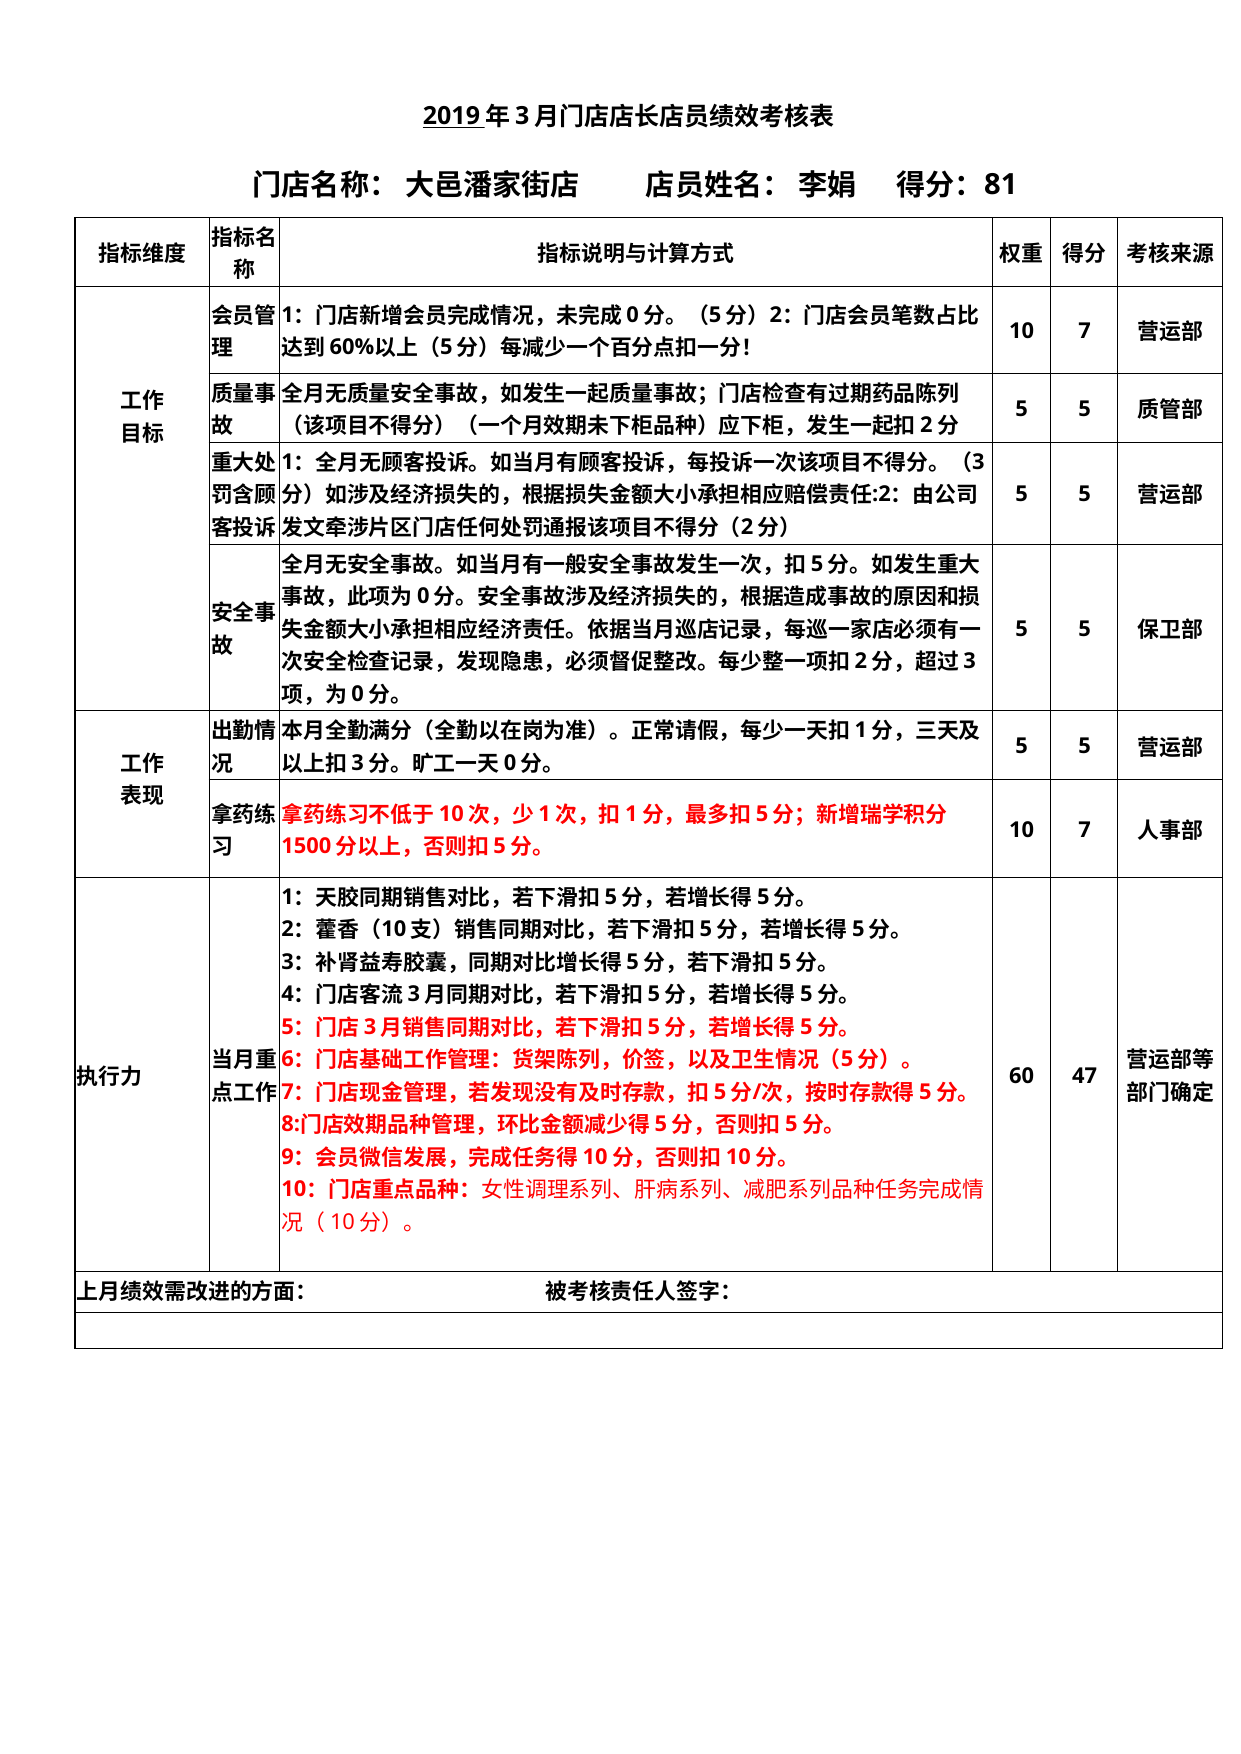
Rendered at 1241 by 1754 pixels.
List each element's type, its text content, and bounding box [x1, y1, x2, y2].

table_cell 47 [1051, 878, 1117, 1271]
table_cell 权重 [993, 218, 1050, 286]
table_cell 执行力 [76, 878, 209, 1271]
table_cell 1：门店新增会员完成情况，未完成0分。（5分）2：门店会员笔数占比达到60%以上（5分）每减少一个百分点扣一分！ [280, 287, 992, 373]
table_cell 出勤情况 [210, 711, 279, 779]
table_cell 上月绩效需改进的方面： 被考核责任人签字： [76, 1272, 1222, 1312]
table_cell 全月无安全事故。如当月有一般安全事故发生一次，扣5分。如发生重大事故，此项为0分。安全事故涉及经济损失的，根据造成事故的原因和损失金额大小承担相应经济责任。依据当月巡店记录，每巡一家店必须有一次安全检查记录，发现隐患，必须督促整改。每少整一项扣2分，超过3项，为0分。 [280, 545, 992, 710]
table_cell 本月全勤满分（全勤以在岗为准）。正常请假，每少一天扣1分，三天及以上扣3分。旷工一天0分。 [280, 711, 992, 779]
table_cell 会员管理 [210, 287, 279, 373]
table_cell 1：天胶同期销售对比，若下滑扣5分，若增长得5分。 2：藿香（10支）销售同期对比，若下滑扣5分，若增长得5分。 3：补肾益寿胶囊，同期对比增长得5分，若下滑扣5分。 4：门店客流3月同期对比，若下滑扣5分，若增长得5分。 5：门店3月销售同期对比，若下滑扣5分，若增长得5分。 6：门店基础工作管理：货架陈列，价签，以及卫生情况（5分）。 7：门店现金管理，若发现没有及时存款，扣5分/次，按时存款得5分。 8:门店效期品种管理，环比金额减少得5分，否则扣5分。 9：会员微信发展，完成任务得10分，否则扣10分。 10：门店重点品种：女性调理系列、肝病系列、减肥系列品种任务完成情况（ 10分）。 [280, 878, 992, 1271]
table_cell 全月无质量安全事故，如发生一起质量事故；门店检查有过期药品陈列（该项目不得分）（一个月效期未下柜品种）应下柜，发生一起扣2分 [280, 374, 992, 442]
table_cell 5 [1051, 545, 1117, 710]
table_cell 指标维度 [76, 218, 209, 286]
table_cell 1：全月无顾客投诉。如当月有顾客投诉，每投诉一次该项目不得分。（3分）如涉及经济损失的，根据损失金额大小承担相应赔偿责任:2：由公司发文牵涉片区门店任何处罚通报该项目不得分（2分） [280, 443, 992, 543]
table_cell 人事部 [1118, 780, 1222, 877]
table_cell 10 [993, 287, 1050, 373]
table_cell 质管部 [1118, 374, 1222, 442]
table_cell 5 [993, 443, 1050, 543]
table_cell 5 [1051, 443, 1117, 543]
table_cell [76, 1313, 1222, 1348]
table_cell 5 [1051, 711, 1117, 779]
table_cell 拿药练习不低于10次，少1次，扣1分，最多扣5分；新增瑞学积分1500分以上，否则扣5分。 [280, 780, 992, 877]
table_cell 安全事故 [210, 545, 279, 710]
table_cell 7 [1051, 287, 1117, 373]
table_cell 指标说明与计算方式 [280, 218, 992, 286]
table_cell 60 [993, 878, 1050, 1271]
table_cell 重大处罚含顾客投诉 [210, 443, 279, 543]
table_cell 拿药练习 [210, 780, 279, 877]
table_cell 5 [993, 711, 1050, 779]
table_cell 得分 [1051, 218, 1117, 286]
table_cell 10 [993, 780, 1050, 877]
table_cell 营运部 [1118, 287, 1222, 373]
table_cell 5 [993, 545, 1050, 710]
table_cell 保卫部 [1118, 545, 1222, 710]
table_cell 营运部 [1118, 711, 1222, 779]
table_cell 7 [1051, 780, 1117, 877]
table_cell 工作 目标 [76, 287, 209, 543]
table_cell 考核来源 [1118, 218, 1222, 286]
table_cell 营运部等部门确定 [1118, 878, 1222, 1271]
table_cell 工作 表现 [76, 711, 209, 877]
table_cell 营运部 [1118, 443, 1222, 543]
table_cell 当月重点工作 [210, 878, 279, 1271]
table_cell 5 [1051, 374, 1117, 442]
table_cell 质量事故 [210, 374, 279, 442]
table_cell 指标名称 [210, 218, 279, 286]
table_header 2019年3月门店店长店员绩效考核表 [75, 81, 1182, 149]
table_cell 5 [993, 374, 1050, 442]
table_cell 门店名称： 大邑潘家街店 店员姓名： 李娟 得分：81 [75, 149, 1182, 217]
table_cell [76, 544, 209, 710]
